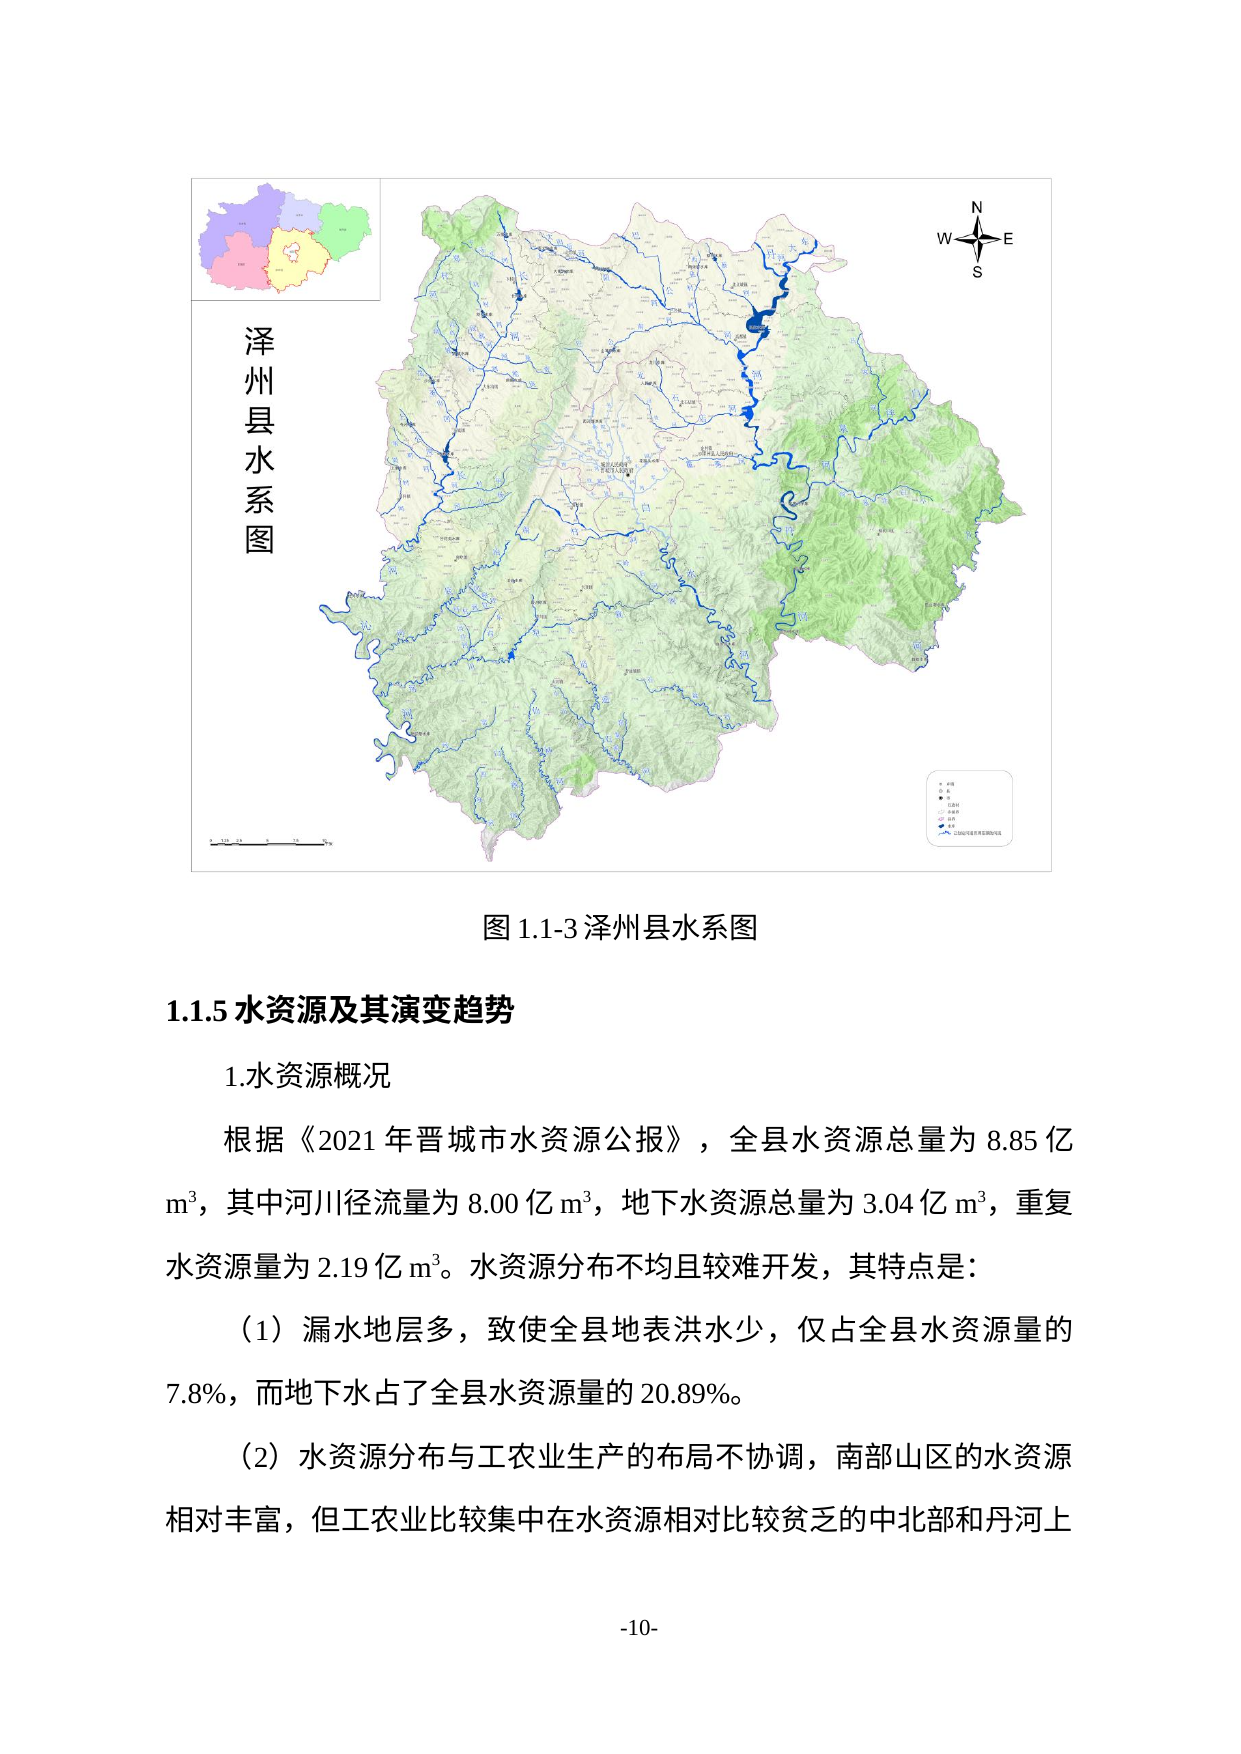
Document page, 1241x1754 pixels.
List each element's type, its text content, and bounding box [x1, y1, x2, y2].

text 1.水资源概况 [165, 1053, 1075, 1095]
subtitle 1.1.5水资源及其演变趋势 [165, 985, 1075, 1030]
text 根据《2021年晋城市水资源公报》，全县水资源总量为8.85亿m3，其中河川径流量为8.00亿m3，地下水资源总量为3.04亿m3，重复水资源量为2.19亿m3。水资源分布不均且较难开发，其特点是： [165, 1116, 1075, 1285]
picture [165, 151, 1073, 889]
text （1）漏水地层多，致使全县地表洪水少，仅占全县水资源量的7.8%，而地下水占了全县水资源量的20.89%。 [165, 1307, 1075, 1412]
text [165, 1433, 1075, 1539]
text 图1.1-3泽州县水系图 [165, 905, 1075, 947]
